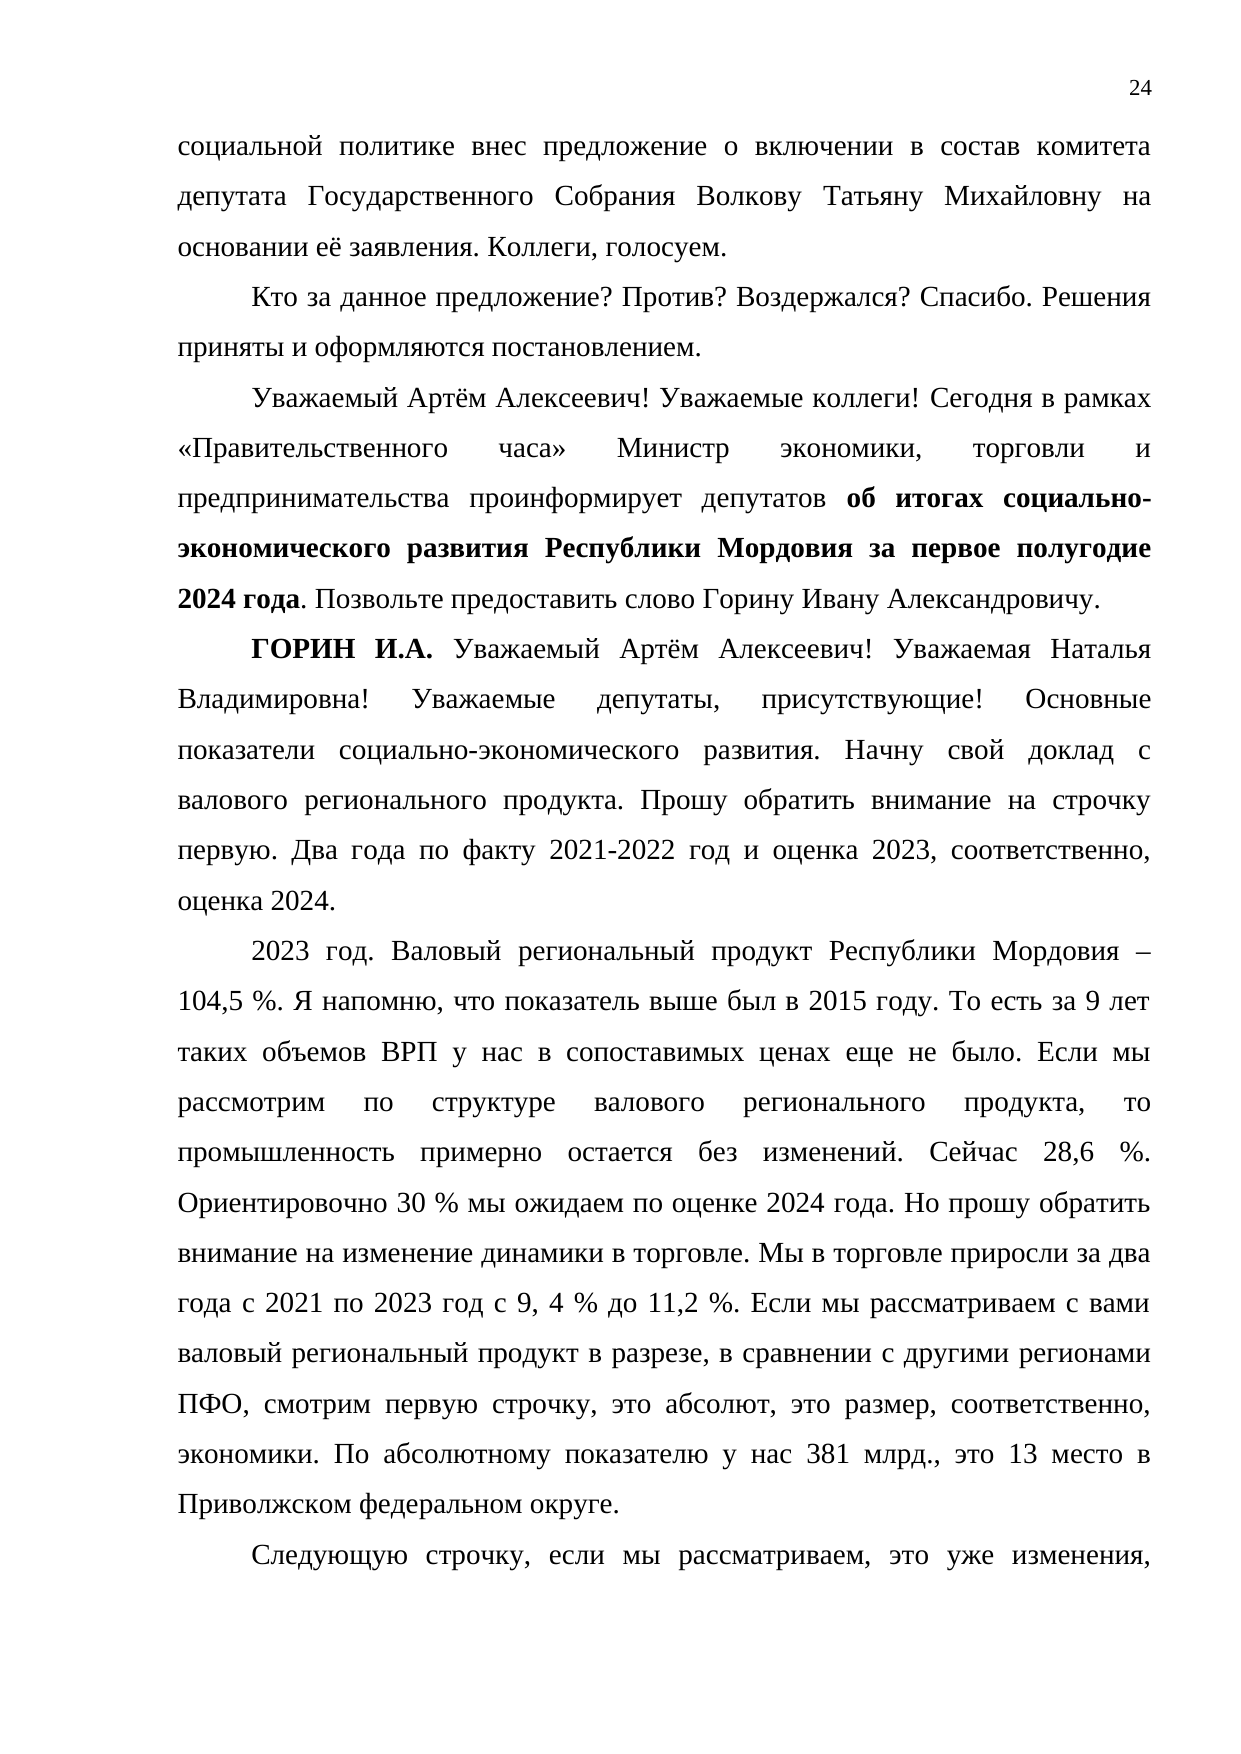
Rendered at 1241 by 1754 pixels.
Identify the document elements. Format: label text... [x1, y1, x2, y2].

text Кто за данное предложение? Против? Воздержался? Спасибо. Решения приняты и оформляются постановлением. [177, 279, 1152, 363]
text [177, 1537, 1152, 1635]
text ГОРИН И.А. Уважаемый Артём Алексеевич! Уважаемая Наталья Владимировна! Уважаемые депутаты, присутствующие! Основные показатели социально-экономического развития. Начну свой доклад с валового регионального продукта. Прошу обратить внимание на строчку первую. Два года по факту 2021-2022 год и оценка 2023, соответственно, оценка 2024. [177, 631, 1152, 916]
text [177, 128, 1152, 262]
text 2023 год. Валовый региональный продукт Республики Мордовия – 104,5 %. Я напомню, что показатель выше был в 2015 году. То есть за 9 лет таких объемов ВРП у нас в сопоставимых ценах еще не было. Если мы рассмотрим по структуре валового регионального продукта, то промышленность примерно остается без изменений. Сейчас 28,6 %. Ориентировочно 30 % мы ожидаем по оценке 2024 года. Но прошу обратить внимание на изменение динамики в торговле. Мы в торговле приросли за два года с 2021 по 2023 год с 9, 4 % до 11,2 %. Если мы рассматриваем с вами валовый региональный продукт в разрезе, в сравнении с другими регионами ПФО, смотрим первую строчку, это абсолют, это размер, соответственно, экономики. По абсолютному показателю у нас 381 млрд., это 13 место в Приволжском федеральном округе. [177, 933, 1152, 1520]
text Уважаемый Артём Алексеевич! Уважаемые коллеги! Сегодня в рамках «Правительственного часа» Министр экономики, торговли и предпринимательства проинформирует депутатов об итогах социально-экономического развития Республики Мордовия за первое полугодие 2024 года. Позвольте предоставить слово Горину Ивану Александровичу. [177, 380, 1152, 614]
